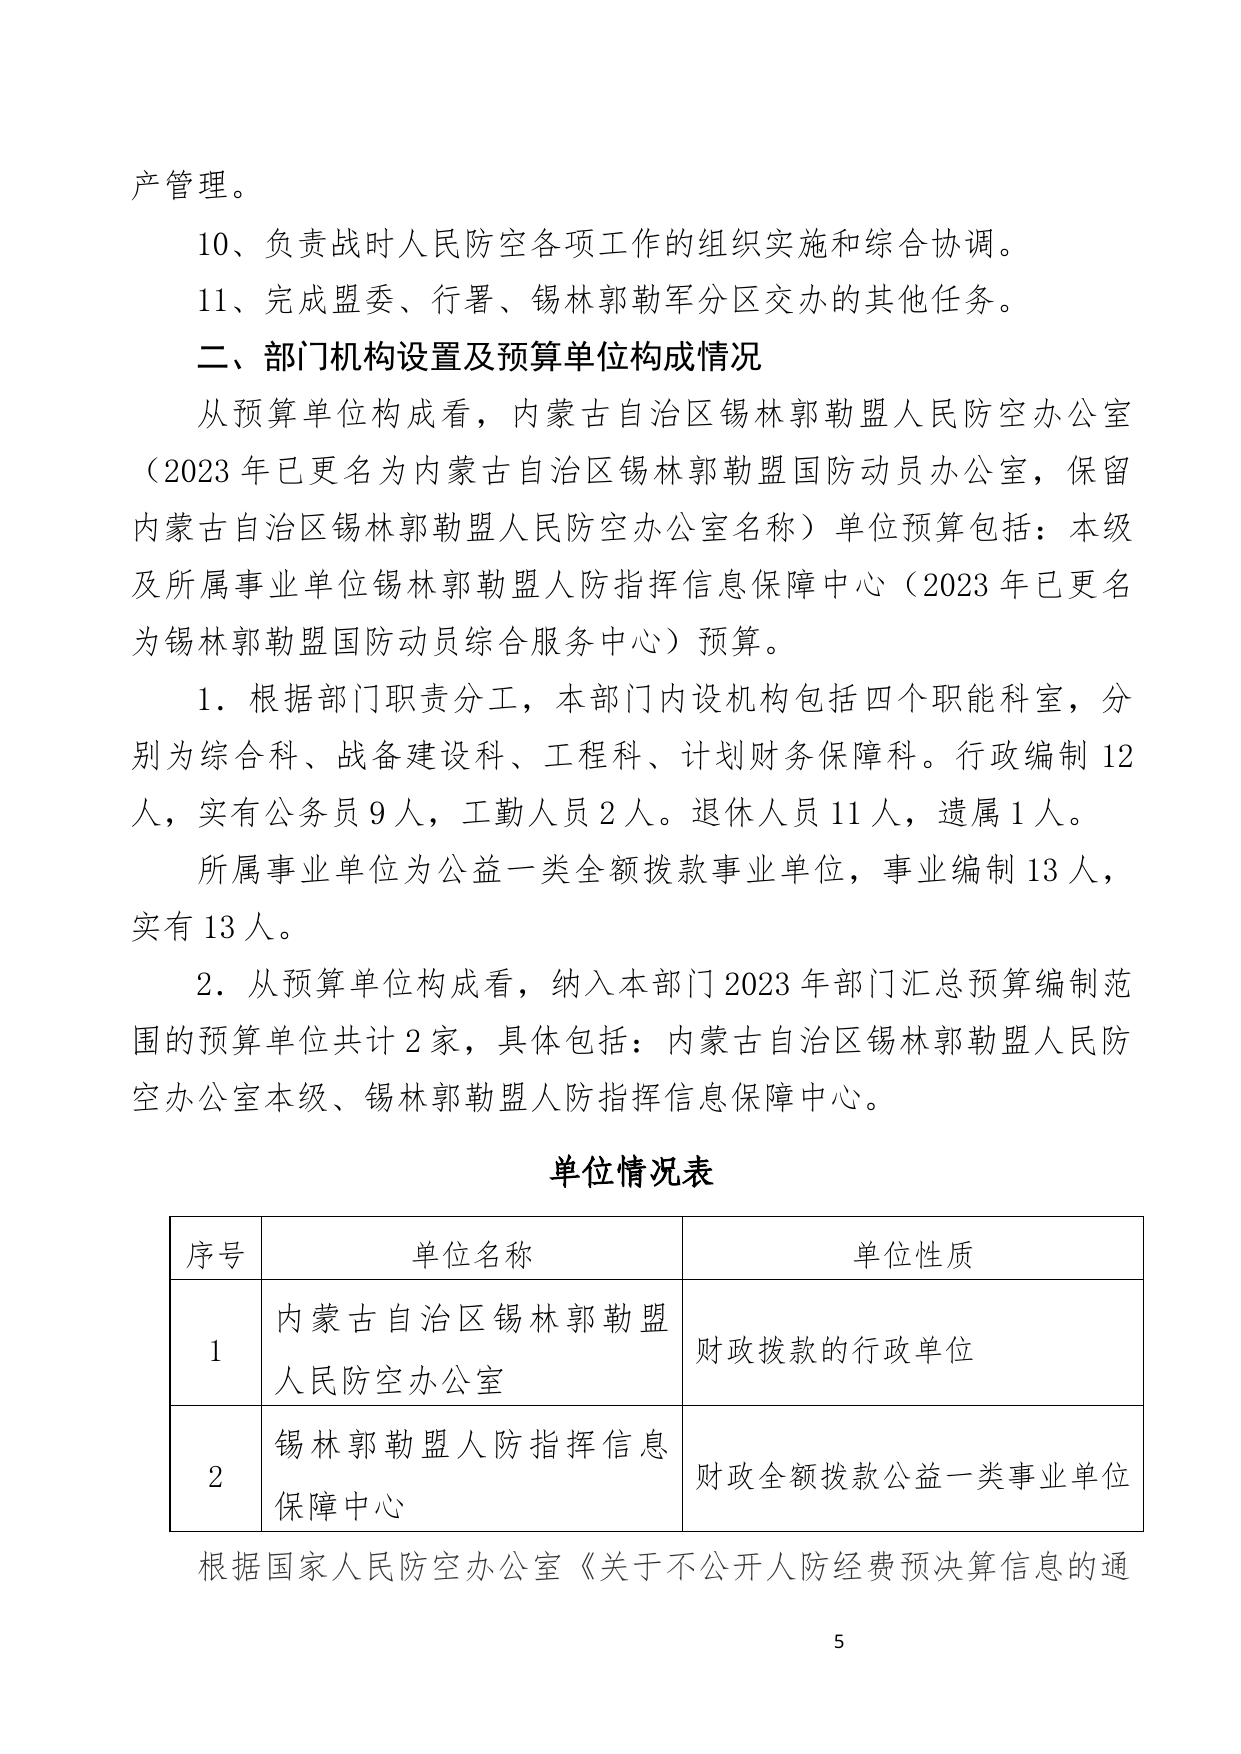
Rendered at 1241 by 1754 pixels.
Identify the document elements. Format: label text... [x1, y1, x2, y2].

table_header 单位名称 [262, 1217, 682, 1279]
table_cell 锡林郭勒盟人防指挥信息保障中心 [262, 1406, 682, 1531]
table_cell 财政拨款的行政单位 [683, 1280, 1143, 1405]
text 10、负责战时人民防空各项工作的组织实施和综合协调。 [129, 222, 1134, 259]
text 2．从预算单位构成看，纳入本部门2023年部门汇总预算编制范围的预算单位共计2家，具体包括：内蒙古自治区锡林郭勒盟人民防空办公室本级、锡林郭勒盟人防指挥信息保障中心。 [129, 962, 1134, 1114]
text 11、完成盟委、行署、锡林郭勒军分区交办的其他任务。 [129, 278, 1134, 317]
text 1．根据部门职责分工，本部门内设机构包括四个职能科室，分别为综合科、战备建设科、工程科、计划财务保障科。行政编制12人，实有公务员9人，工勤人员2人。退休人员11人，遗属1人。 [129, 677, 1134, 829]
text 二、部门机构设置及预算单位构成情况 [129, 336, 1134, 373]
table_cell 1 [171, 1280, 261, 1405]
table_cell 2 [171, 1406, 261, 1531]
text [129, 164, 1134, 203]
table_header 单位性质 [683, 1217, 1143, 1279]
table_cell 内蒙古自治区锡林郭勒盟人民防空办公室 [262, 1280, 682, 1405]
table_cell 财政全额拨款公益一类事业单位 [683, 1406, 1143, 1531]
text 从预算单位构成看，内蒙古自治区锡林郭勒盟人民防空办公室（2023年已更名为内蒙古自治区锡林郭勒盟国防动员办公室，保留内蒙古自治区锡林郭勒盟人民防空办公室名称）单位预算包括：本级及所属事业单位锡林郭勒盟人防指挥信息保障中心（2023年已更名为锡林郭勒盟国防动员综合服务中心）预算。 [129, 392, 1134, 658]
text 单位情况表 [129, 1133, 1134, 1196]
text 所属事业单位为公益一类全额拨款事业单位，事业编制13人，实有13人。 [129, 848, 1134, 943]
table_header 序号 [171, 1217, 261, 1279]
